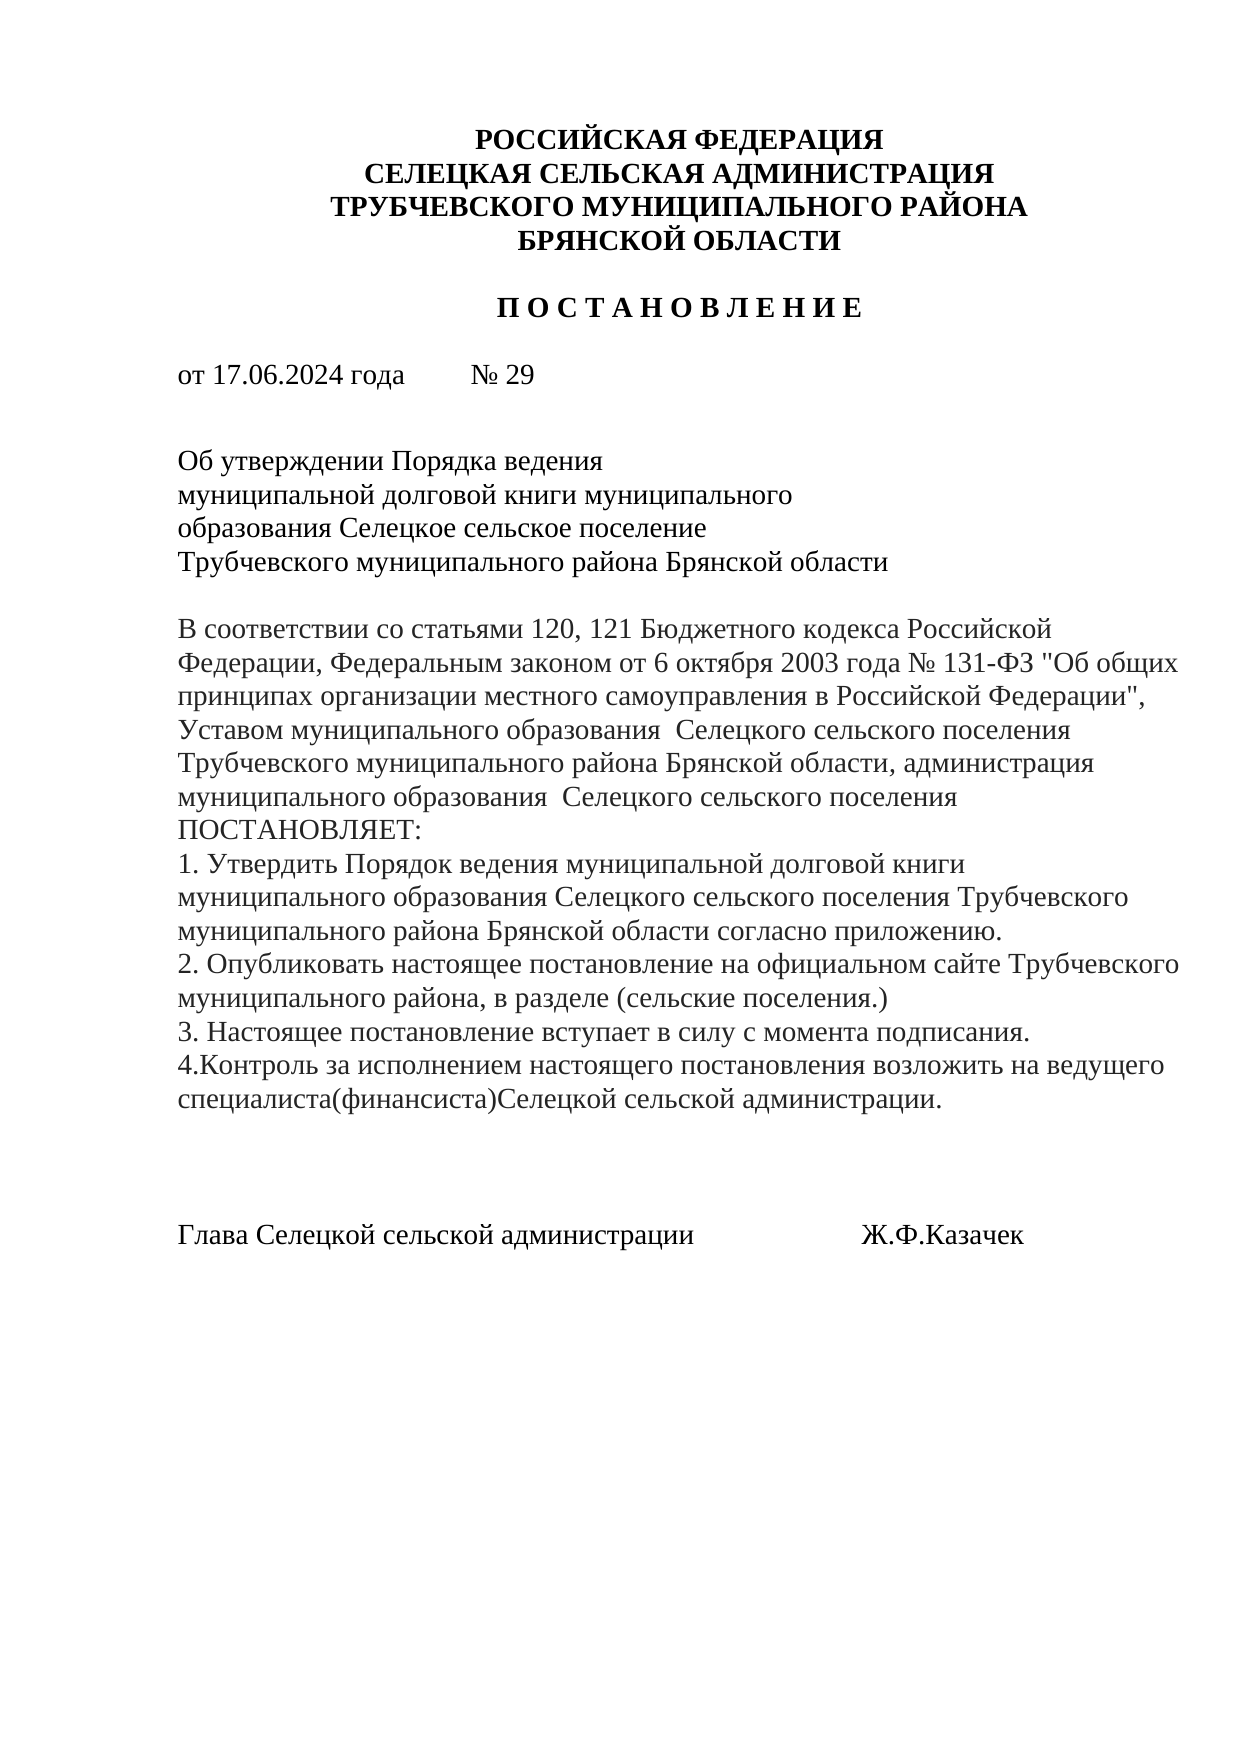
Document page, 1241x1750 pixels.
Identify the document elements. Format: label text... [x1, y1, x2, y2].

text РОССИЙСКАЯ ФЕДЕРАЦИЯ [177, 122, 1181, 156]
text В соответствии со статьями 120, 121 Бюджетного кодекса Российской Федерации, Федеральным законом от 6 октября 2003 года № 131-ФЗ "Об общих принципах организации местного самоуправления в Российской Федерации", Уставом муниципального образования Селецкого сельского поселения Трубчевского муниципального района Брянской области, администрация муниципального образования Селецкого сельского поселения ПОСТАНОВЛЯЕТ: [177, 611, 1181, 846]
text от 17.06.2024 года № 29 [177, 357, 1181, 391]
text СЕЛЕЦКАЯ СЕЛЬСКАЯ АДМИНИСТРАЦИЯ [177, 156, 1181, 189]
text Трубчевского муниципального района Брянской области [177, 544, 1181, 578]
text 2. Опубликовать настоящее постановление на официальном сайте Трубчевского муниципального района, в разделе (сельские поселения.) [177, 947, 1181, 1014]
text 1. Утвердить Порядок ведения муниципальной долговой книги муниципального образования Селецкого сельского поселения Трубчевского муниципального района Брянской области согласно приложению. [177, 846, 1181, 947]
text П О С Т А Н О В Л Е Н И Е [177, 290, 1181, 323]
text 4.Контроль за исполнением настоящего постановления возложить на ведущего специалиста(финансиста)Селецкой сельской администрации. [177, 1047, 1181, 1114]
text муниципальной долговой книги муниципального [584, 477, 1181, 511]
text 3. Настоящее постановление вступает в силу с момента подписания. [177, 1014, 1181, 1047]
text Об утверждении Порядка ведения [177, 443, 1181, 477]
text ТРУБЧЕВСКОГО МУНИЦИПАЛЬНОГО РАЙОНА [177, 189, 1181, 223]
text БРЯНСКОЙ ОБЛАСТИ [177, 223, 1181, 256]
text Глава Селецкой сельской администрации Ж.Ф.Казачек [177, 1217, 1181, 1251]
text муниципальной долговой книги муниципального [177, 477, 375, 511]
text образования Селецкое сельское поселение [177, 511, 1181, 544]
